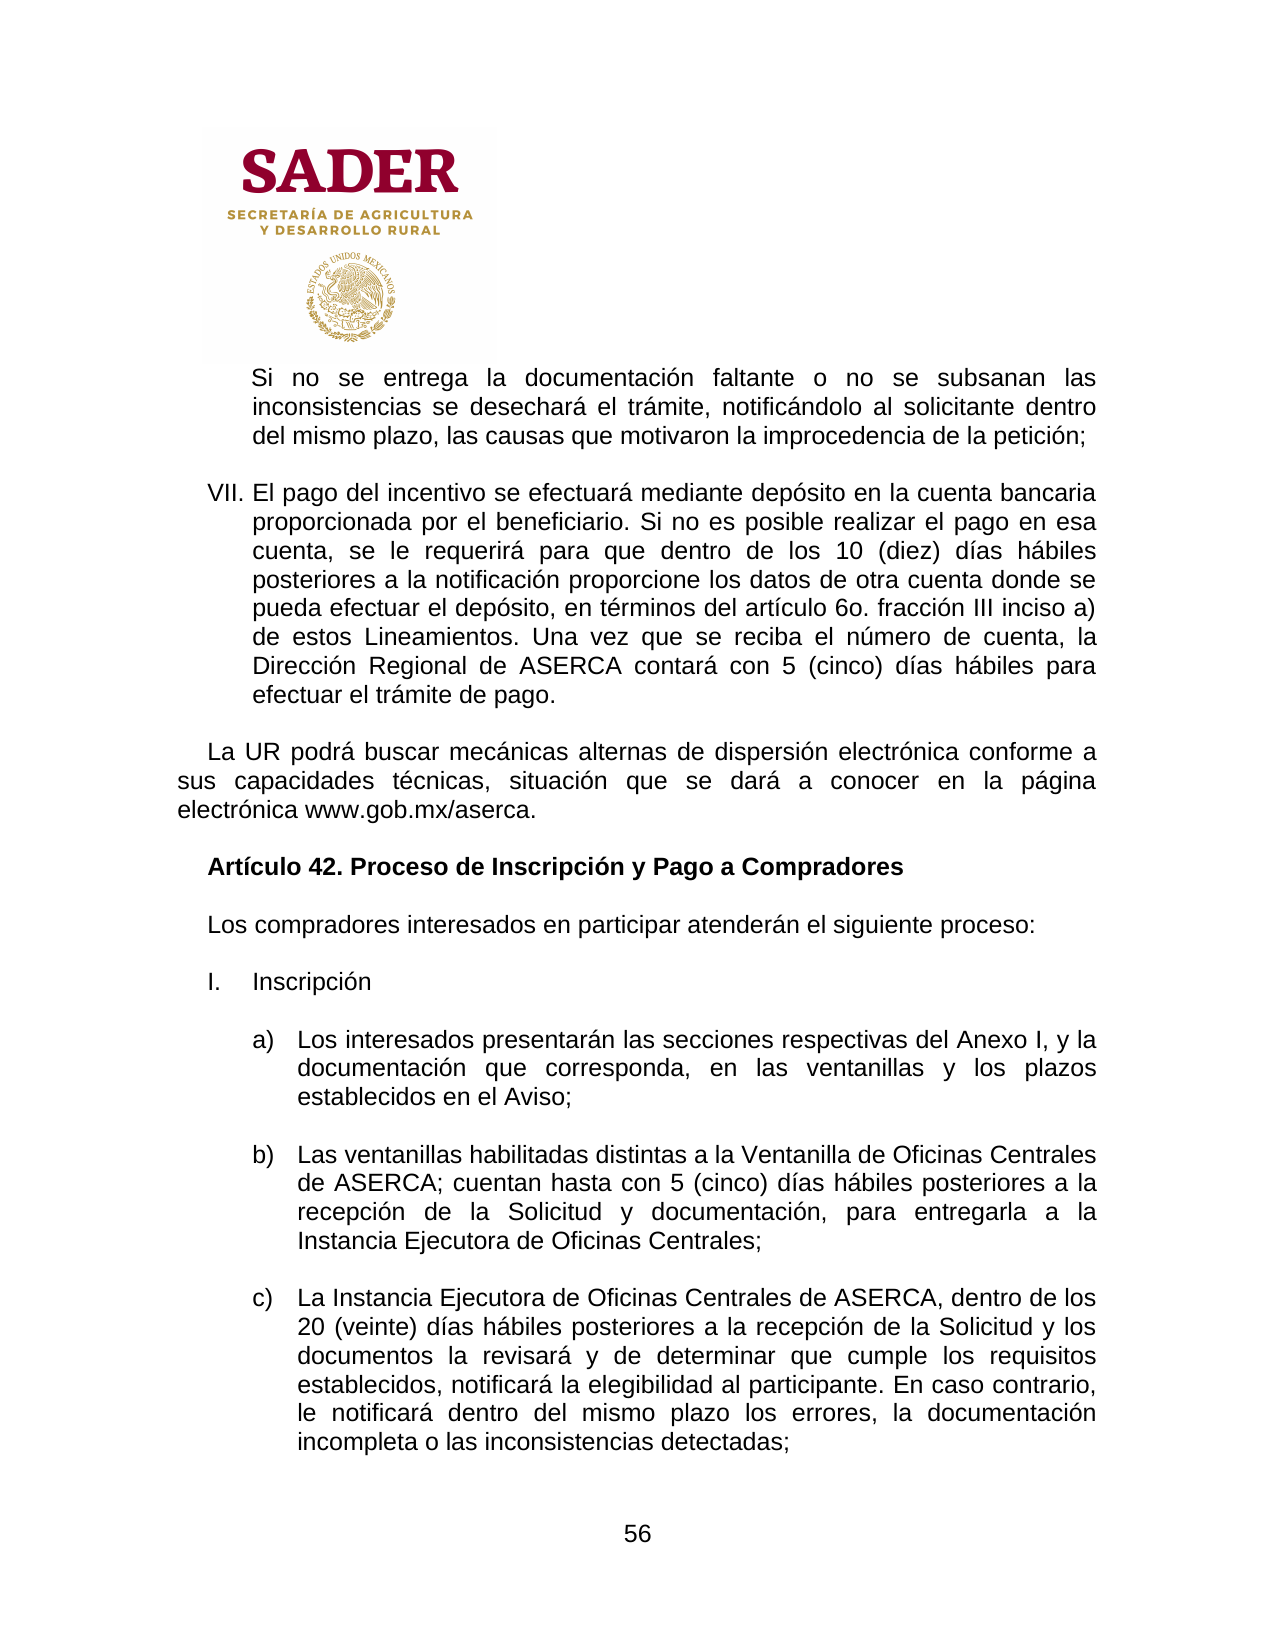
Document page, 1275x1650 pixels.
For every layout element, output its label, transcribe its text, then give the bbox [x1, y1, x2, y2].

text c) La Instancia Ejecutora de Oficinas Centrales de ASERCA, dentro de los 20 (veinte) días hábiles posteriores a la recepción de la Solicitud y los documentos la revisará y de determinar que cumple los requisitos establecidos, notificará la elegibilidad al participante. En caso contrario, le notificará dentro del mismo plazo los errores, la documentación incompleta o las inconsistencias detectadas; [252, 1283, 1098, 1456]
text Artículo 42. Proceso de Inscripción y Pago a Compradores [177, 852, 1098, 881]
text La UR podrá buscar mecánicas alternas de dispersión electrónica conforme a sus capacidades técnicas, situación que se dará a conocer en la página electrónica www.gob.mx/aserca. [177, 737, 1098, 823]
text a) Los interesados presentarán las secciones respectivas del Anexo I, y la documentación que corresponda, en las ventanillas y los plazos establecidos en el Aviso; [252, 1024, 1098, 1111]
text Los compradores interesados en participar atenderán el siguiente proceso: [177, 909, 1098, 938]
text VII. El pago del incentivo se efectuará mediante depósito en la cuenta bancaria proporcionada por el beneficiario. Si no es posible realizar el pago en esa cuenta, se le requerirá para que dentro de los 10 (diez) días hábiles posteriores a la notificación proporcione los datos de otra cuenta donde se pueda efectuar el depósito, en términos del artículo 6o. fracción III inciso a) de estos Lineamientos. Una vez que se reciba el número de cuenta, la Dirección Regional de ASERCA contará con 5 (cinco) días hábiles para efectuar el trámite de pago. [207, 478, 1098, 708]
text b) Las ventanillas habilitadas distintas a la Ventanilla de Oficinas Centrales de ASERCA; cuentan hasta con 5 (cinco) días hábiles posteriores a la recepción de la Solicitud y documentación, para entregarla a la Instancia Ejecutora de Oficinas Centrales; [252, 1139, 1098, 1254]
picture [202, 127, 251, 364]
text I. Inscripción [207, 967, 1098, 996]
text Si no se entrega la documentación faltante o no se subsanan las inconsistencias se desechará el trámite, notificándolo al solicitante dentro del mismo plazo, las causas que motivaron la improcedencia de la petición; [251, 120, 1098, 449]
